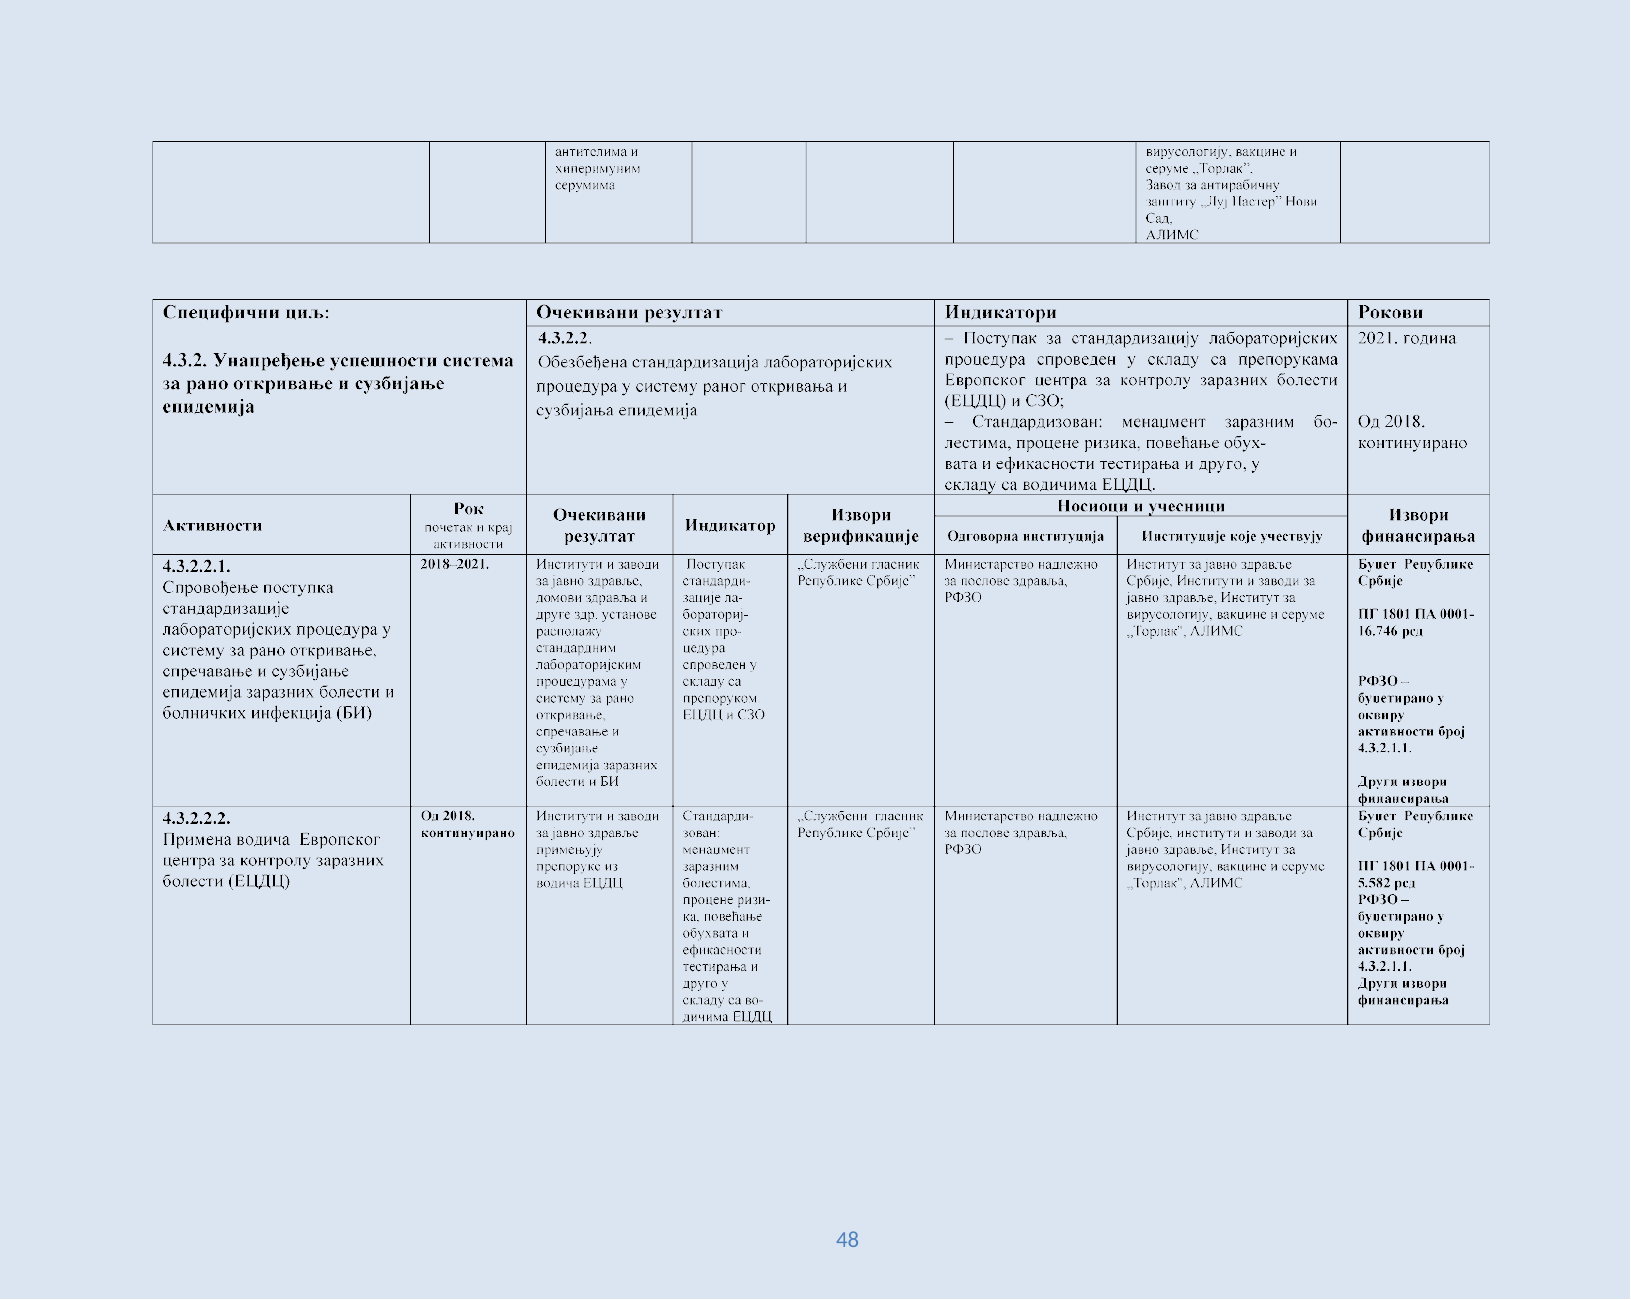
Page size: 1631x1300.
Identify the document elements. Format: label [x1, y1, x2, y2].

picture [152, 141, 1490, 1025]
